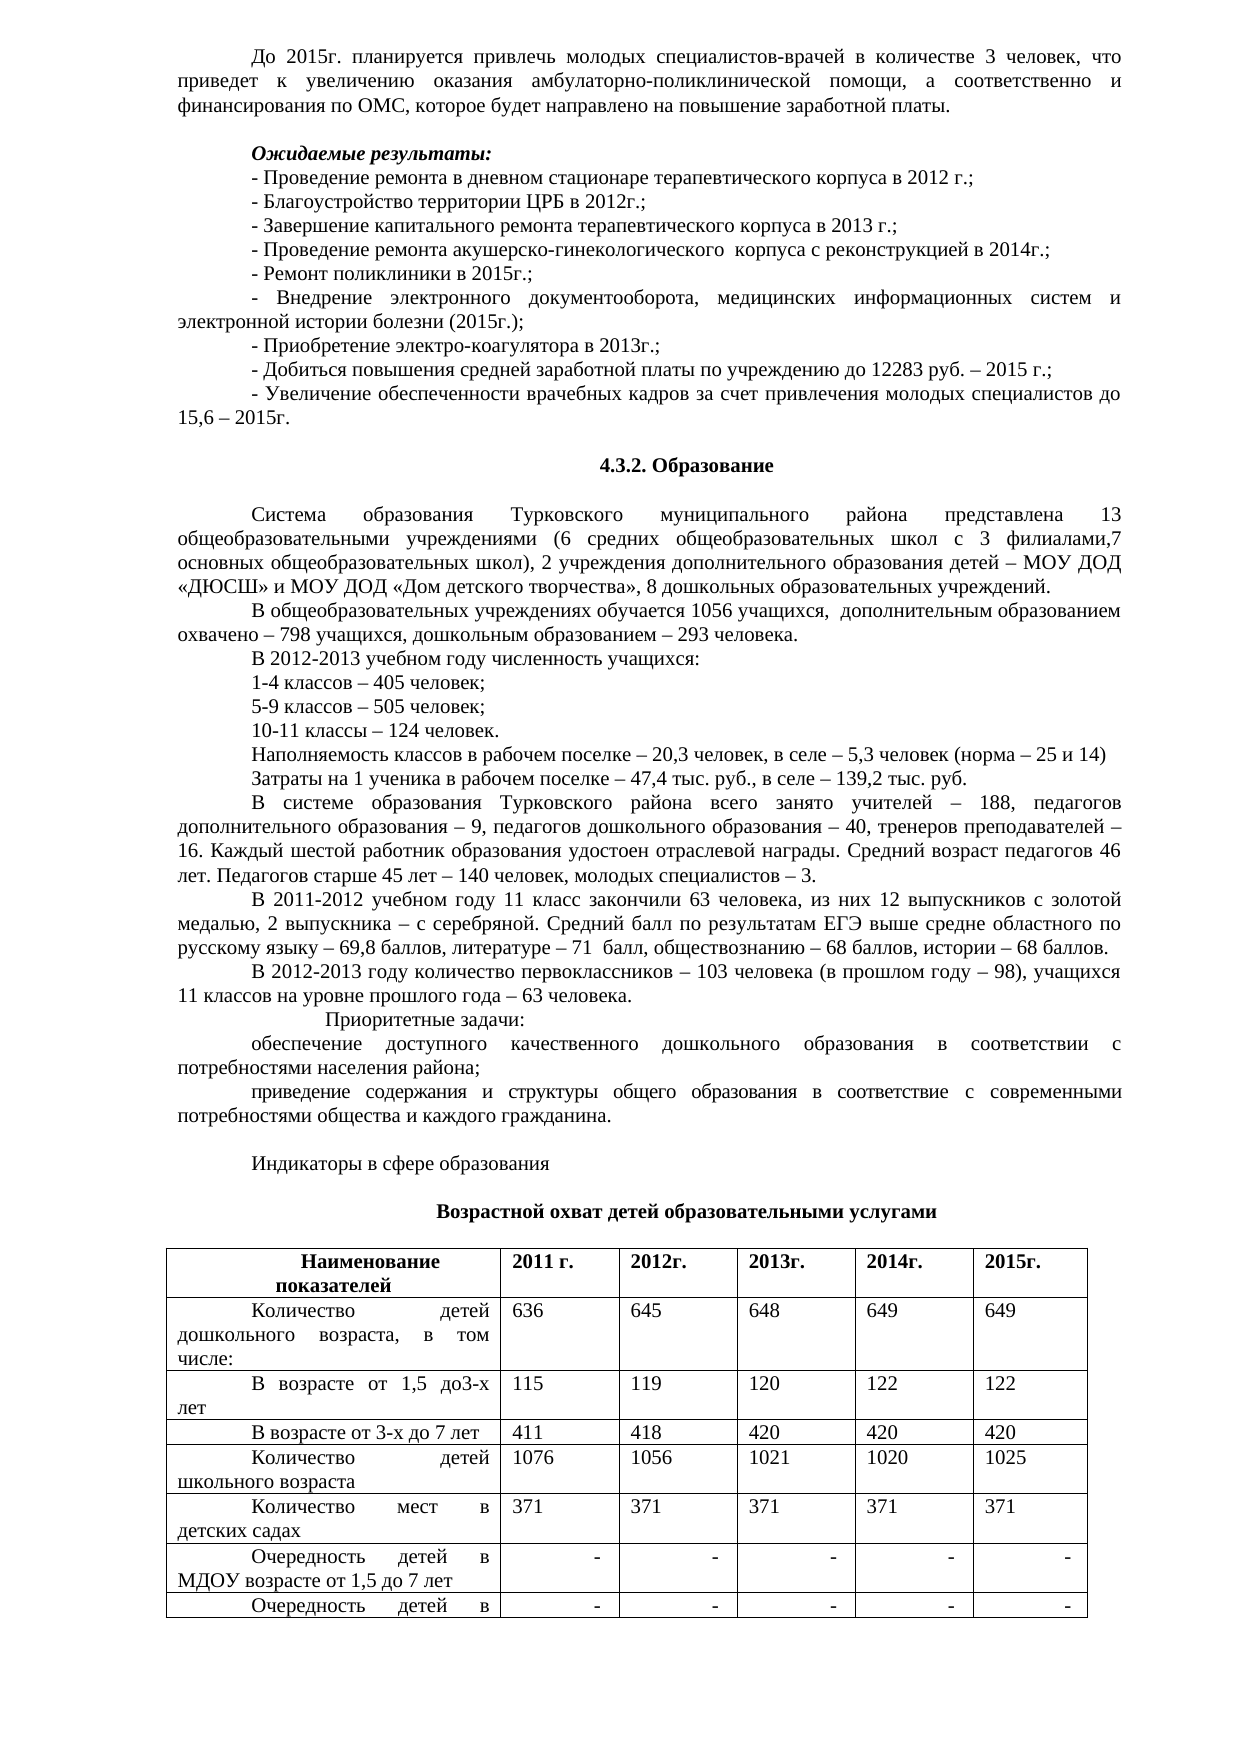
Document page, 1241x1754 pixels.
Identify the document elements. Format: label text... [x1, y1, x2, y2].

text В 2012-2013 учебном году численность учащихся: [177, 646, 1122, 670]
text - Ремонт поликлиники в 2015г.; [177, 261, 1122, 285]
text В системе образования Турковского района всего занято учителей – 188, педагогов дополнительного образования – 9, педагогов дошкольного образования – 40, тренеров преподавателей – 16. Каждый шестой работник образования удостоен отраслевой награды. Средний возраст педагогов 46 лет. Педагогов старше 45 лет – 140 человек, молодых специалистов – 3. [177, 790, 1122, 887]
text В общеобразовательных учреждениях обучается 1056 учащихся, дополнительным образованием охвачено – 798 учащихся, дошкольным образованием – 293 человека. [177, 598, 1122, 646]
text До 2015г. планируется привлечь молодых специалистов-врачей в количестве 3 человек, что приведет к увеличению оказания амбулаторно-поликлинической помощи, а соответственно и финансирования по ОМС, которое будет направлено на повышение заработной платы. [177, 44, 1122, 117]
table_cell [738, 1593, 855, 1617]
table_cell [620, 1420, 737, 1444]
text - Добиться повышения средней заработной платы по учреждению до 12283 руб. – 2015 г.; [177, 357, 1122, 381]
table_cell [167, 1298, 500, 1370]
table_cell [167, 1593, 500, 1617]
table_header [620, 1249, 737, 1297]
text - Благоустройство территории ЦРБ в 2012г.; [177, 189, 1122, 213]
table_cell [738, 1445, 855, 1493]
text В 2012-2013 году количество первоклассников – 103 человека (в прошлом году – 98), учащихся 11 классов на уровне прошлого года – 63 человека. [177, 959, 1122, 1007]
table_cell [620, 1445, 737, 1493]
text Система образования Турковского муниципального района представлена 13 общеобразовательными учреждениями (6 средних общеобразовательных школ с 3 филиалами,7 основных общеобразовательных школ), 2 учреждения дополнительного образования детей – МОУ ДОД «ДЮСШ» и МОУ ДОД «Дом детского творчества», 8 дошкольных образовательных учреждений. [177, 502, 1122, 598]
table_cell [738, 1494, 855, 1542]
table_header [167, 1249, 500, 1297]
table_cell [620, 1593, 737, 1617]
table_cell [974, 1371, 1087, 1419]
text - Завершение капитального ремонта терапевтического корпуса в 2013 г.; [177, 213, 1122, 237]
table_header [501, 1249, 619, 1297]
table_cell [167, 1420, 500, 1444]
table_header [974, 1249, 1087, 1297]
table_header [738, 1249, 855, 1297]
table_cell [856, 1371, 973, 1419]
text Индикаторы в сфере образования [177, 1151, 1122, 1175]
text приведение содержания и структуры общего образования в соответствие с современными потребностями общества и каждого гражданина. [177, 1079, 1122, 1127]
text - Проведение ремонта в дневном стационаре терапевтического корпуса в 2012 г.; [177, 165, 1122, 189]
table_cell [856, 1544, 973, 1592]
text 5-9 классов – 505 человек; [177, 694, 1122, 718]
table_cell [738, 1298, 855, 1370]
text - Проведение ремонта акушерско-гинекологического корпуса с реконструкцией в 2014г.; [177, 237, 1122, 261]
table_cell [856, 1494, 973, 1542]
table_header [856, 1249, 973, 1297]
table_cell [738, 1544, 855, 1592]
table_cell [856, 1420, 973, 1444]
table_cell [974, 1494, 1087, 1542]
text Приоритетные задачи: [177, 1007, 1122, 1031]
text 4.3.2. Образование [177, 453, 1122, 477]
text 1-4 классов – 405 человек; [177, 670, 1122, 694]
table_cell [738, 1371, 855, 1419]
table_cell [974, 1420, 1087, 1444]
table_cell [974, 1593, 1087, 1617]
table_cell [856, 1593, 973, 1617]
text обеспечение доступного качественного дошкольного образования в соответствии с потребностями населения района; [177, 1031, 1122, 1079]
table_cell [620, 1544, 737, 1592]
text Ожидаемые результаты: [177, 141, 1122, 165]
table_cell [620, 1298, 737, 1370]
text Наполняемость классов в рабочем поселке – 20,3 человек, в селе – 5,3 человек (норма – 25 и 14) [177, 742, 1122, 766]
text Затраты на 1 ученика в рабочем поселке – 47,4 тыс. руб., в селе – 139,2 тыс. руб. [177, 766, 1122, 790]
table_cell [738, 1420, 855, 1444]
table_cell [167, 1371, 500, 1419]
text В 2011-2012 учебном году 11 класс закончили 63 человека, из них 12 выпускников с золотой медалью, 2 выпускника – с серебряной. Средний балл по результатам ЕГЭ выше средне областного по русскому языку – 69,8 баллов, литературе – 71 балл, обществознанию – 68 баллов, истории – 68 баллов. [177, 887, 1122, 959]
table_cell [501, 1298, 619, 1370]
text - Увеличение обеспеченности врачебных кадров за счет привлечения молодых специалистов до 15,6 – 2015г. [177, 381, 1122, 429]
text - Приобретение электро-коагулятора в 2013г.; [177, 333, 1122, 357]
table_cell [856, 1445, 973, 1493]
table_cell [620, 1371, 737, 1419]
text 10-11 классы – 124 человек. [177, 718, 1122, 742]
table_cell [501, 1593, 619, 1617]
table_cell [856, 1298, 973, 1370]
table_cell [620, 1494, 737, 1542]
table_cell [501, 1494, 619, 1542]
text - Внедрение электронного документооборота, медицинских информационных систем и электронной истории болезни (2015г.); [177, 285, 1122, 333]
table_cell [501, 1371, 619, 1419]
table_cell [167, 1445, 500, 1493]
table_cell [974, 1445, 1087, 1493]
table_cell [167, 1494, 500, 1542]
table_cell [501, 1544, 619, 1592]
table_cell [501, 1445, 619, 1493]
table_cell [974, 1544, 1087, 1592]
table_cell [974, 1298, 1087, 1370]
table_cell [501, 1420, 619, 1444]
text Возрастной охват детей образовательными услугами [177, 1199, 1122, 1223]
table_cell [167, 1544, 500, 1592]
